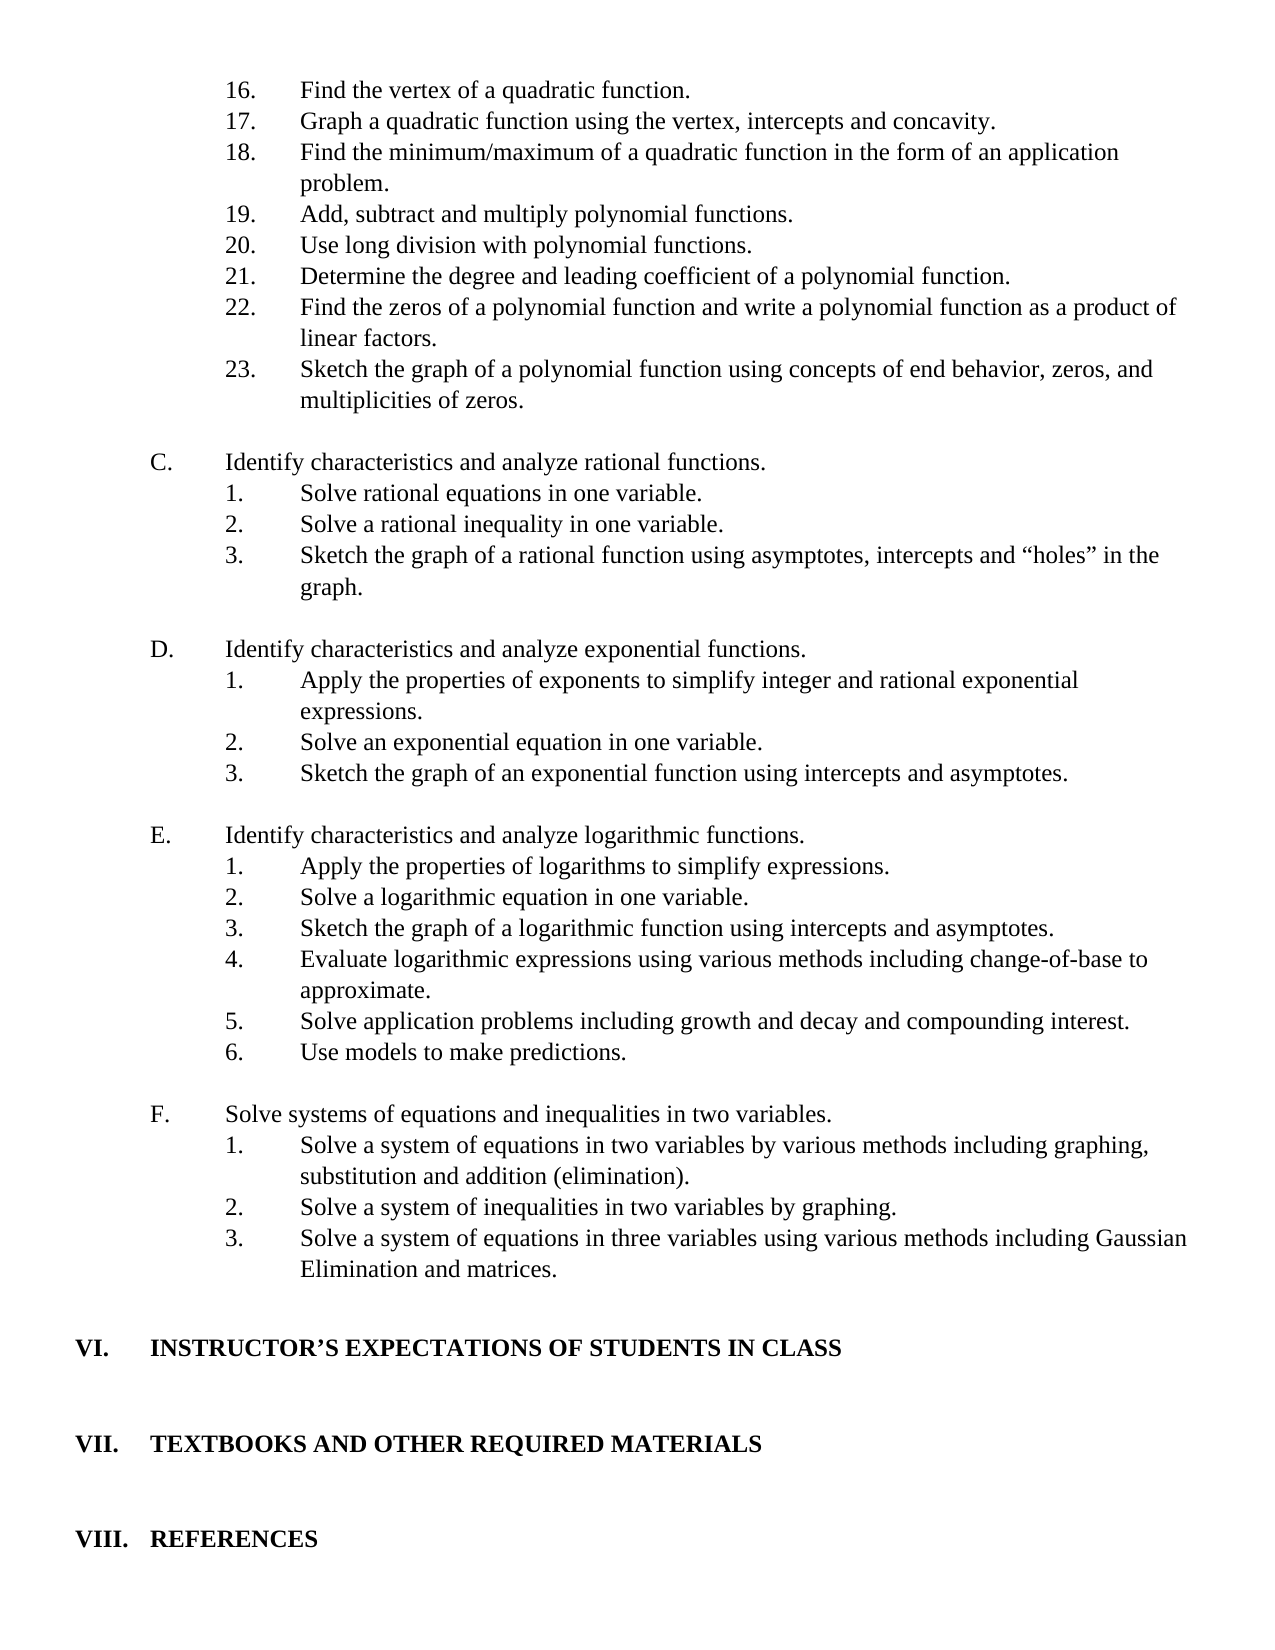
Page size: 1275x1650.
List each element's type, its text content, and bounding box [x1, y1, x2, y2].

text 1. Apply the properties of exponents to simplify integer and rational exponential expressions. [225, 665, 1200, 724]
text 3. Sketch the graph of a logarithmic function using intercepts and asymptotes. [150, 913, 1200, 942]
text 16. Find the vertex of a quadratic function. [150, 75, 1200, 104]
text 2. Solve an exponential equation in one variable. [150, 727, 1200, 756]
text 23. Sketch the graph of a polynomial function using concepts of end behavior, zeros, and multiplicities of zeros. [225, 354, 1200, 414]
text 20. Use long division with polynomial functions. [150, 230, 1200, 259]
text C. Identify characteristics and analyze rational functions. [75, 447, 1200, 476]
text 17. Graph a quadratic function using the vertex, intercepts and concavity. [150, 106, 1200, 135]
text 3. Sketch the graph of an exponential function using intercepts and asymptotes. [150, 758, 1200, 787]
text 6. Use models to make predictions. [150, 1037, 1200, 1066]
text 19. Add, subtract and multiply polynomial functions. [150, 199, 1200, 228]
text VI. INSTRUCTOR’S EXPECTATIONS OF STUDENTS IN CLASS [75, 1333, 1200, 1362]
text 4. Evaluate logarithmic expressions using various methods including change-of-base to approximate. [225, 944, 1200, 1004]
text 1. Solve a system of equations in two variables by various methods including graphing, substitution and addition (elimination). [225, 1130, 1200, 1190]
text VII. TEXTBOOKS AND OTHER REQUIRED MATERIALS [75, 1429, 1200, 1457]
text E. Identify characteristics and analyze logarithmic functions. [75, 820, 1200, 849]
text 22. Find the zeros of a polynomial function and write a polynomial function as a product of linear factors. [225, 292, 1200, 352]
text 21. Determine the degree and leading coefficient of a polynomial function. [150, 261, 1200, 290]
text 3. Solve a system of equations in three variables using various methods including Gaussian Elimination and matrices. [225, 1223, 1200, 1283]
text 2. Solve a logarithmic equation in one variable. [150, 882, 1200, 911]
text 2. Solve a system of inequalities in two variables by graphing. [150, 1192, 1200, 1221]
text F. Solve systems of equations and inequalities in two variables. [75, 1099, 1200, 1128]
text 18. Find the minimum/maximum of a quadratic function in the form of an application problem. [225, 137, 1200, 197]
text 2. Solve a rational inequality in one variable. [150, 509, 1200, 538]
text 3. Sketch the graph of a rational function using asymptotes, intercepts and “holes” in the graph. [225, 541, 1200, 600]
text 1. Apply the properties of logarithms to simplify expressions. [150, 851, 1200, 880]
text VIII. REFERENCES [75, 1524, 1200, 1553]
text 1. Solve rational equations in one variable. [150, 478, 1200, 507]
text 5. Solve application problems including growth and decay and compounding interest. [150, 1006, 1200, 1035]
text D. Identify characteristics and analyze exponential functions. [75, 634, 1200, 662]
